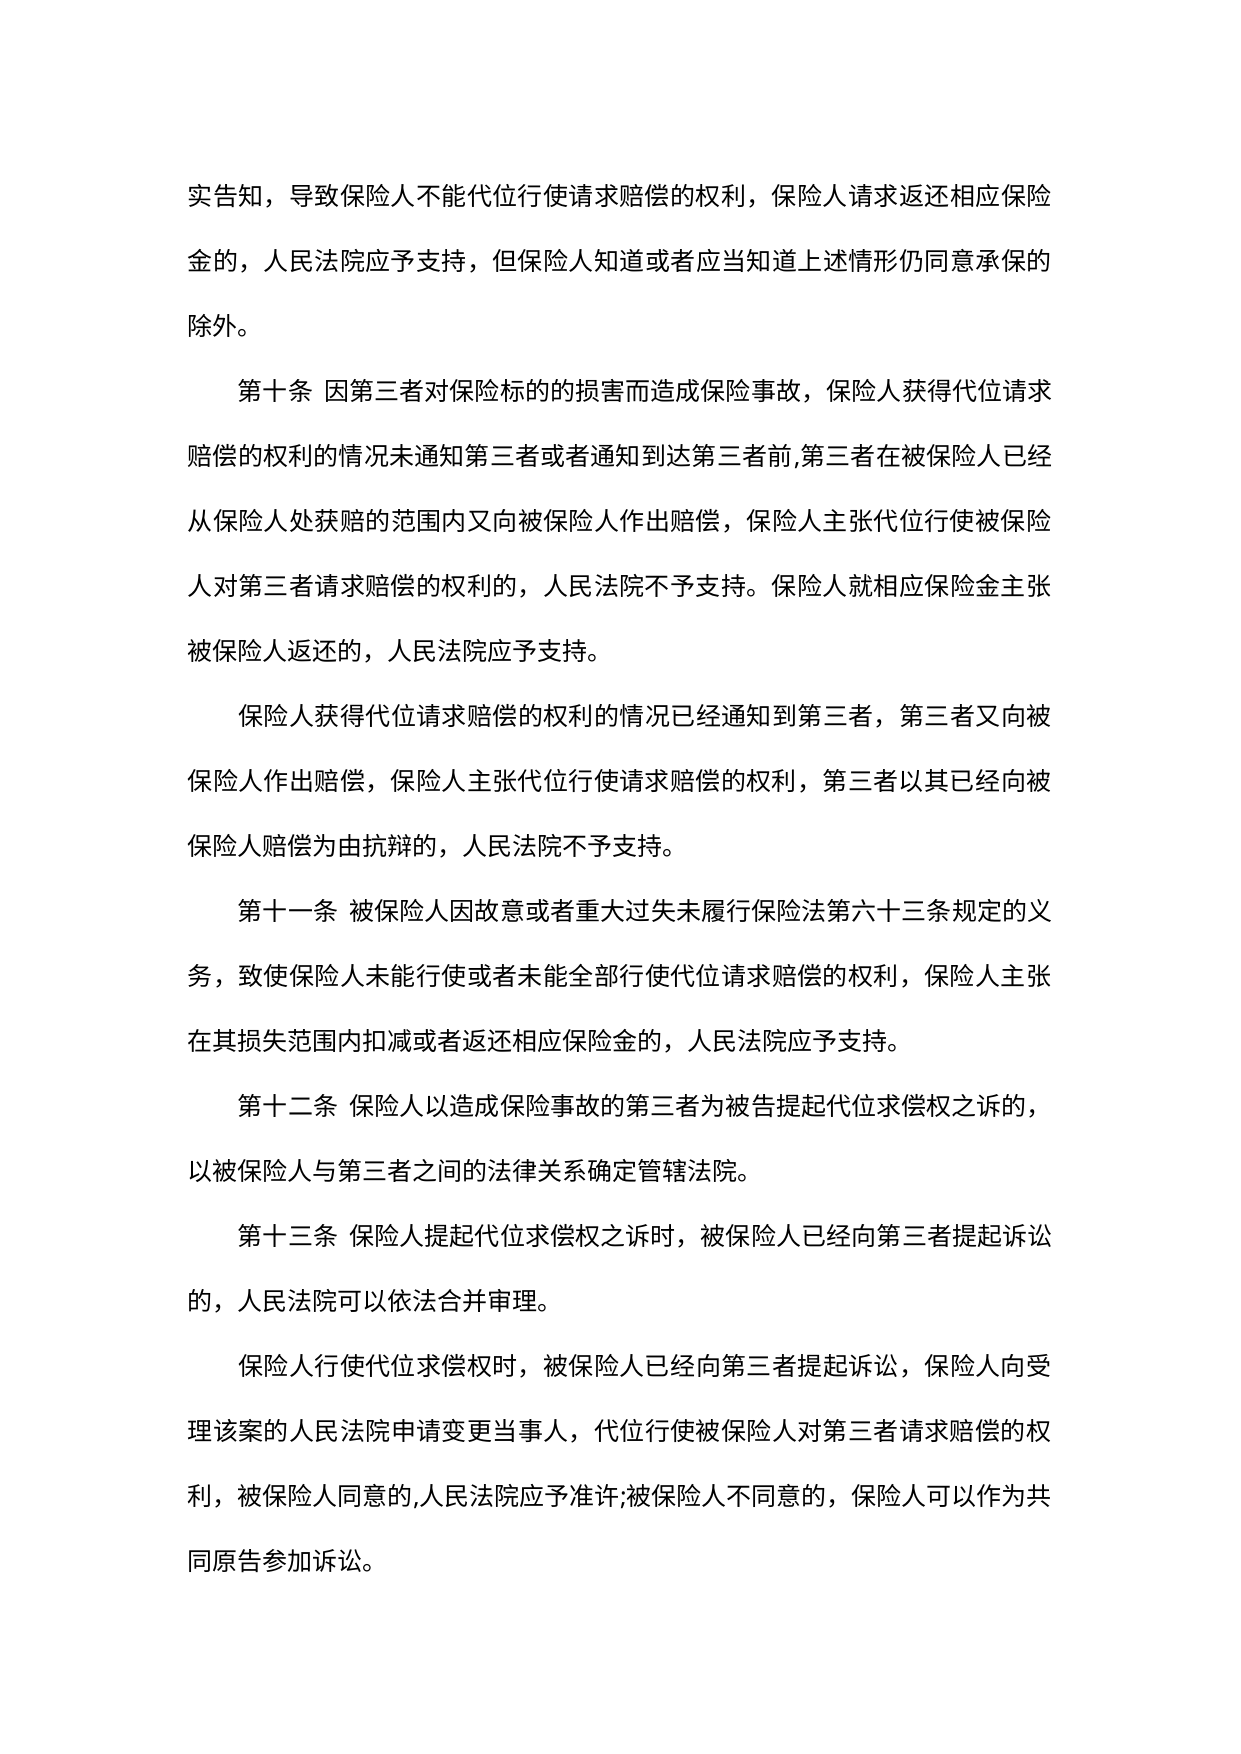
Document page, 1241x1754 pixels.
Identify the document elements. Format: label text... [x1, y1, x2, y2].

text 第十三条 保险人提起代位求偿权之诉时，被保险人已经向第三者提起诉讼的，人民法院可以依法合并审理。 [187, 1202, 1053, 1332]
text 保险人获得代位请求赔偿的权利的情况已经通知到第三者，第三者又向被保险人作出赔偿，保险人主张代位行使请求赔偿的权利，第三者以其已经向被保险人赔偿为由抗辩的，人民法院不予支持。 [187, 682, 1053, 877]
text 第十条 因第三者对保险标的的损害而造成保险事故，保险人获得代位请求赔偿的权利的情况未通知第三者或者通知到达第三者前,第三者在被保险人已经从保险人处获赔的范围内又向被保险人作出赔偿，保险人主张代位行使被保险人对第三者请求赔偿的权利的，人民法院不予支持。保险人就相应保险金主张被保险人返还的，人民法院应予支持。 [187, 357, 1053, 682]
text 第十一条 被保险人因故意或者重大过失未履行保险法第六十三条规定的义务，致使保险人未能行使或者未能全部行使代位请求赔偿的权利，保险人主张在其损失范围内扣减或者返还相应保险金的，人民法院应予支持。 [187, 877, 1053, 1072]
text 第十二条 保险人以造成保险事故的第三者为被告提起代位求偿权之诉的，以被保险人与第三者之间的法律关系确定管辖法院。 [187, 1072, 1053, 1202]
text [187, 162, 1053, 357]
text 保险人行使代位求偿权时，被保险人已经向第三者提起诉讼，保险人向受理该案的人民法院申请变更当事人，代位行使被保险人对第三者请求赔偿的权利，被保险人同意的,人民法院应予准许;被保险人不同意的，保险人可以作为共同原告参加诉讼。 [187, 1332, 1053, 1592]
